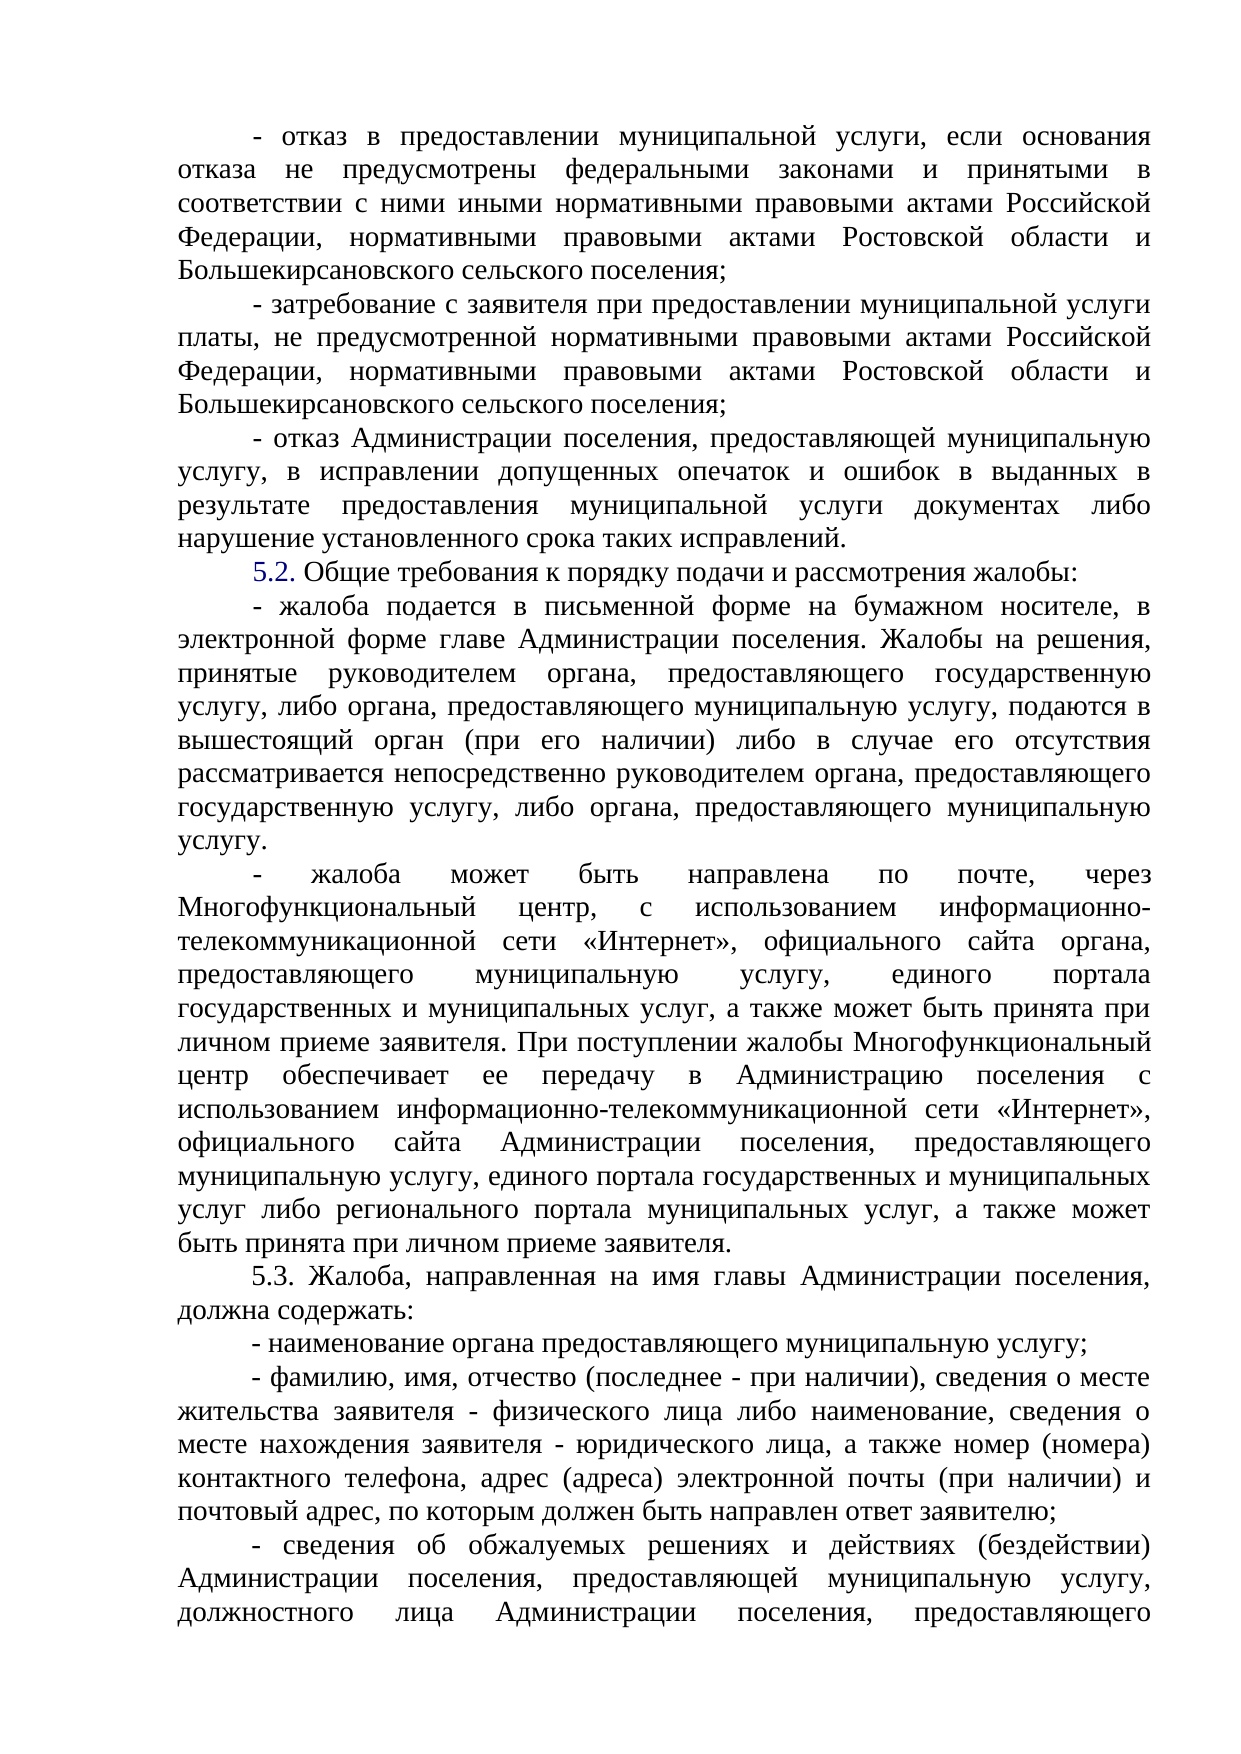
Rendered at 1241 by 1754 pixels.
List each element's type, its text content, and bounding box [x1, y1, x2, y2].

text - жалоба подается в письменной форме на бумажном носителе, в электронной форме главе Администрации поселения. Жалобы на решения, принятые руководителем органа, предоставляющего государственную услугу, либо органа, предоставляющего муниципальную услугу, подаются в вышестоящий орган (при его наличии) либо в случае его отсутствия рассматривается непосредственно руководителем органа, предоставляющего государственную услугу, либо органа, предоставляющего муниципальную услугу. [177, 588, 1152, 856]
text - отказ Администрации поселения, предоставляющей муниципальную услугу, в исправлении допущенных опечаток и ошибок в выданных в результате предоставления муниципальной услуги документах либо нарушение установленного срока таких исправлений. [177, 420, 1152, 554]
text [177, 1527, 1152, 1627]
text - фамилию, имя, отчество (последнее - при наличии), сведения о месте жительства заявителя - физического лица либо наименование, сведения о месте нахождения заявителя - юридического лица, а также номер (номера) контактного телефона, адрес (адреса) электронной почты (при наличии) и почтовый адрес, по которым должен быть направлен ответ заявителю; [177, 1359, 1152, 1527]
text - отказ в предоставлении муниципальной услуги, если основания отказа не предусмотрены федеральными законами и принятыми в соответствии с ними иными нормативными правовыми актами Российской Федерации, нормативными правовыми актами Ростовской области и Большекирсановского сельского поселения; [177, 118, 1152, 286]
text 5.3. Жалоба, направленная на имя главы Администрации поселения, должна содержать: [177, 1258, 1152, 1326]
text - затребование с заявителя при предоставлении муниципальной услуги платы, не предусмотренной нормативными правовыми актами Российской Федерации, нормативными правовыми актами Ростовской области и Большекирсановского сельского поселения; [177, 286, 1152, 420]
text 5.2. Общие требования к порядку подачи и рассмотрения жалобы: [177, 554, 1152, 588]
text - жалоба может быть направлена по почте, через Многофункциональный центр, с использованием информационно-телекоммуникационной сети «Интернет», официального сайта органа, предоставляющего муниципальную услугу, единого портала государственных и муниципальных услуг, а также может быть принята при личном приеме заявителя. При поступлении жалобы Многофункциональный центр обеспечивает ее передачу в Администрацию поселения с использованием информационно-телекоммуникационной сети «Интернет», официального сайта Администрации поселения, предоставляющего муниципальную услугу, единого портала государственных и муниципальных услуг либо регионального портала муниципальных услуг, а также может быть принята при личном приеме заявителя. [177, 856, 1152, 1258]
text - наименование органа предоставляющего муниципальную услугу; [177, 1326, 1152, 1359]
